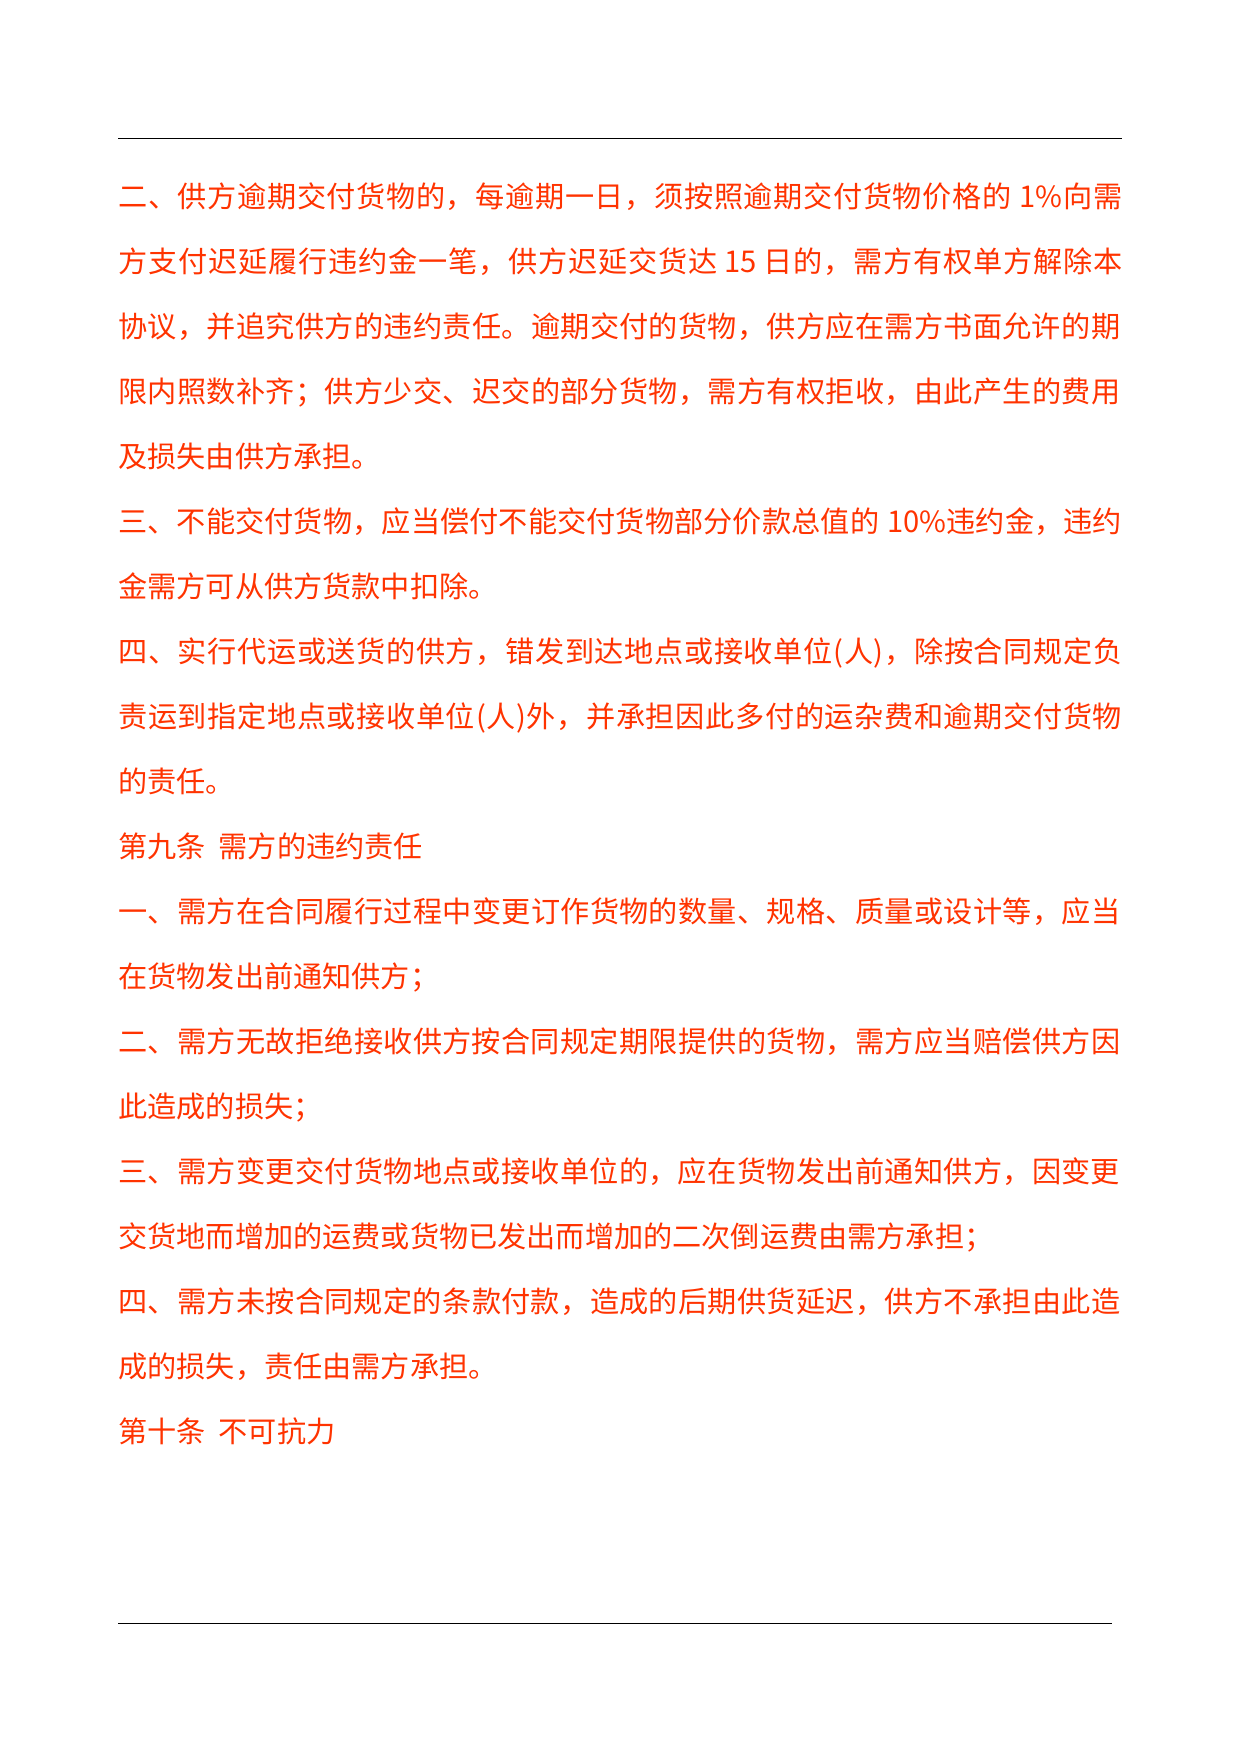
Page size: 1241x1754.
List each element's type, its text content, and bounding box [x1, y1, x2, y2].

text 二、需方无故拒绝接收供方按合同规定期限提供的货物，需方应当赔偿供方因此造成的损失； [118, 1007, 1122, 1137]
text 三、需方变更交付货物地点或接收单位的，应在货物发出前通知供方，因变更交货地而增加的运费或货物已发出而增加的二次倒运费由需方承担； [118, 1137, 1122, 1267]
text 四、实行代运或送货的供方，错发到达地点或接收单位(人)，除按合同规定负责运到指定地点或接收单位(人)外，并承担因此多付的运杂费和逾期交付货物的责任。 [118, 617, 1122, 812]
text 一、需方在合同履行过程中变更订作货物的数量、规格、质量或设计等，应当在货物发出前通知供方； [118, 877, 1122, 1007]
text 二、供方逾期交付货物的，每逾期一日，须按照逾期交付货物价格的1%向需方支付迟延履行违约金一笔，供方迟延交货达15日的，需方有权单方解除本协议，并追究供方的违约责任。逾期交付的货物，供方应在需方书面允许的期限内照数补齐；供方少交、迟交的部分货物，需方有权拒收，由此产生的费用及损失由供方承担。 [118, 162, 1122, 487]
text 第十条 不可抗力 [118, 1397, 1122, 1462]
text 三、不能交付货物，应当偿付不能交付货物部分价款总值的10%违约金，违约金需方可从供方货款中扣除。 [118, 487, 1122, 617]
text 四、需方未按合同规定的条款付款，造成的后期供货延迟，供方不承担由此造成的损失，责任由需方承担。 [118, 1267, 1122, 1397]
text 第九条 需方的违约责任 [118, 812, 1122, 877]
